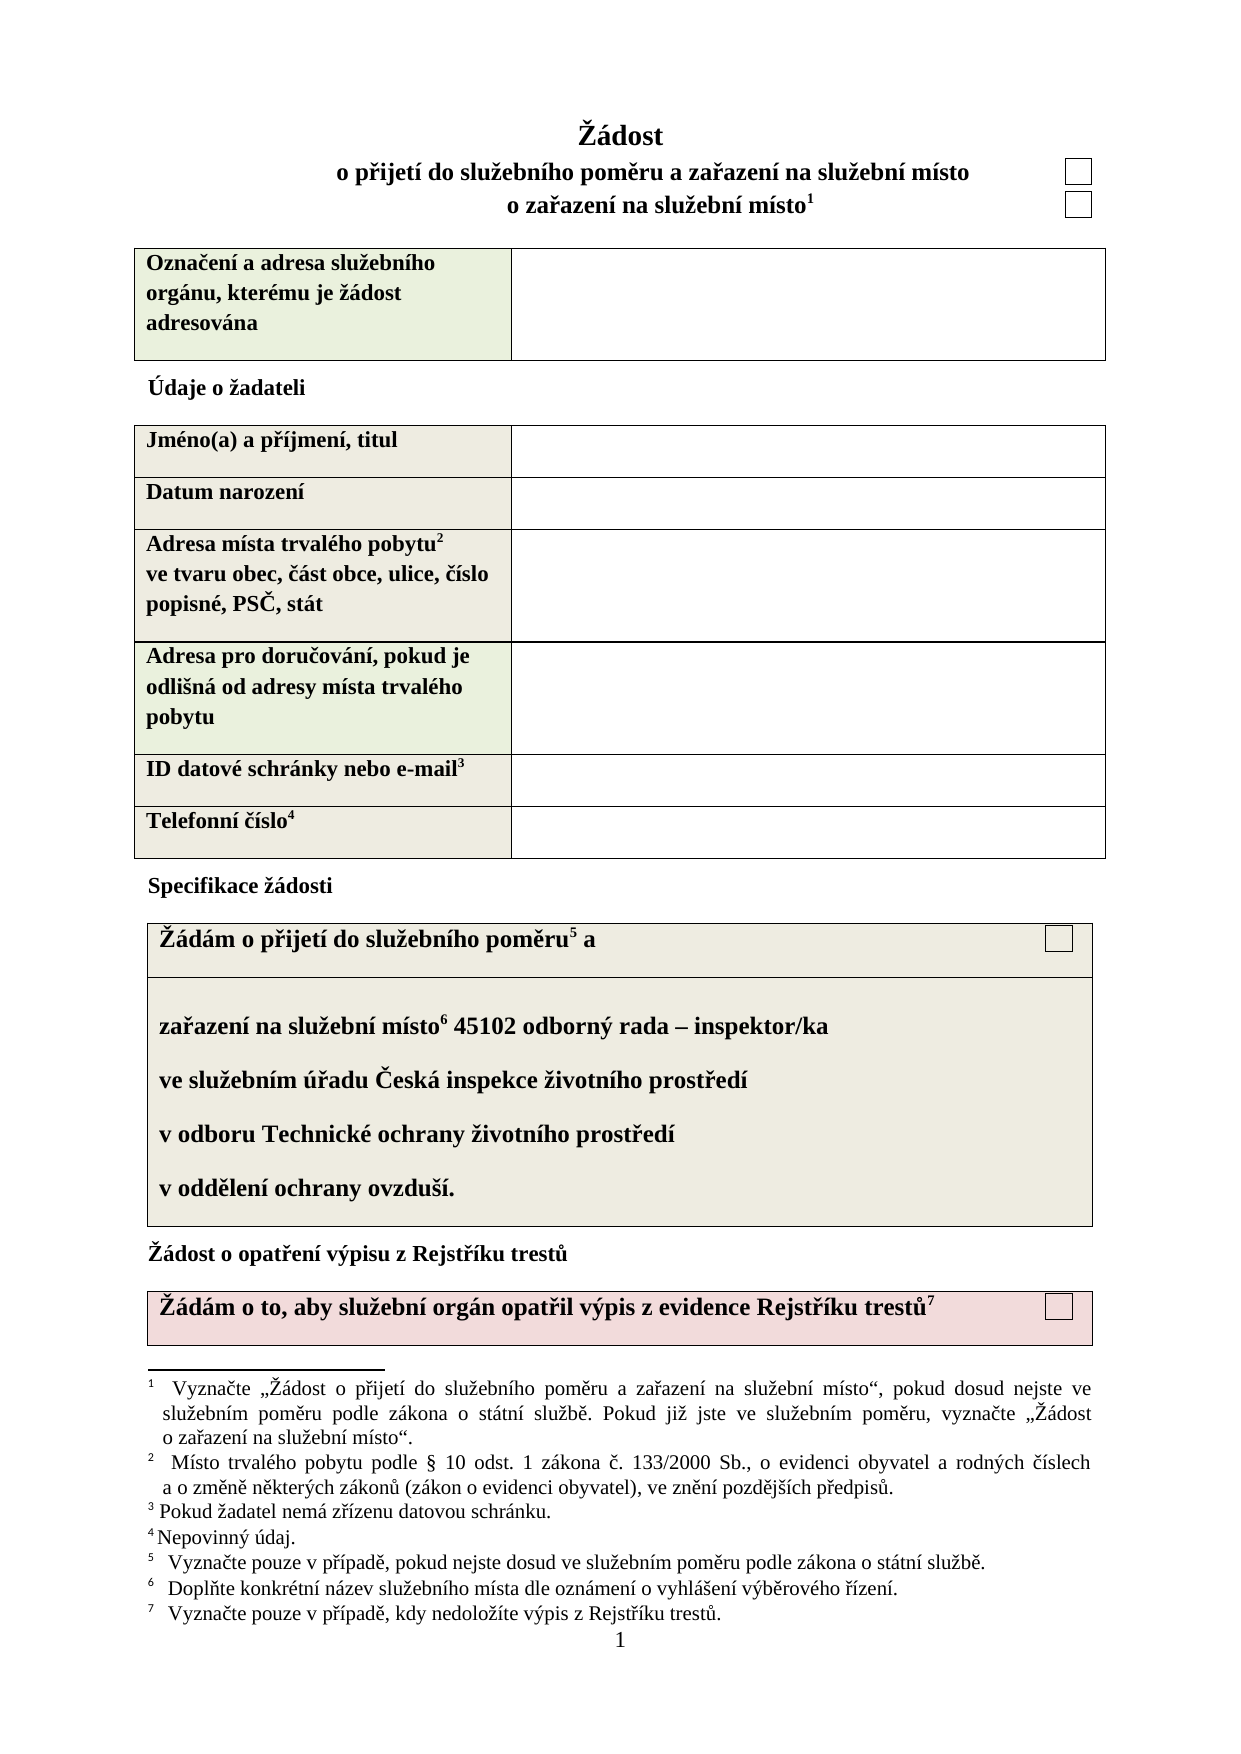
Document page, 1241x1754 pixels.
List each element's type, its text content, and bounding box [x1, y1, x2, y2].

table_header Jméno(a) a příjmení, titul [135, 426, 511, 477]
table_cell ID datové schránky nebo e-mail [135, 755, 511, 806]
table_cell [512, 530, 1105, 641]
table_cell [512, 643, 1105, 754]
table_header [512, 426, 1105, 477]
text Specifikace žádosti [148, 872, 1092, 898]
text Žádost o opatření výpisu z Rejstříku trestů [148, 1240, 1092, 1266]
text Žádost [148, 118, 1092, 152]
table_cell zařazení na služební místo 45102 odborný rada – inspektor/ka ve služebním úřadu Česká inspekce životního prostředí v odboru Technické ochrany životního prostředí v oddělení ochrany ovzduší. [148, 978, 1092, 1226]
text o přijetí do služebního poměru a zařazení na služební místo o zařazení na služební místo [148, 157, 1092, 218]
table_cell [512, 807, 1105, 858]
table_cell Adresa místa trvalého pobytu ve tvaru obec, část obce, ulice, číslo popisné, PSČ, stát [135, 530, 511, 641]
text Údaje o žadateli [148, 374, 1092, 400]
table_cell Adresa pro doručování, pokud je odlišná od adresy místa trvalého pobytu [135, 643, 511, 754]
table_header Žádám o přijetí do služebního poměru a [148, 924, 1092, 977]
table_header [512, 249, 1105, 360]
table_header Žádám o to, aby služební orgán opatřil výpis z evidence Rejstříku trestů [148, 1292, 1092, 1345]
table_cell Telefonní číslo [135, 807, 511, 858]
table_cell [512, 478, 1105, 529]
table_header Označení a adresa služebního orgánu, kterému je žádost adresována [135, 249, 511, 360]
table_cell Datum narození [135, 478, 511, 529]
table_cell [512, 755, 1105, 806]
